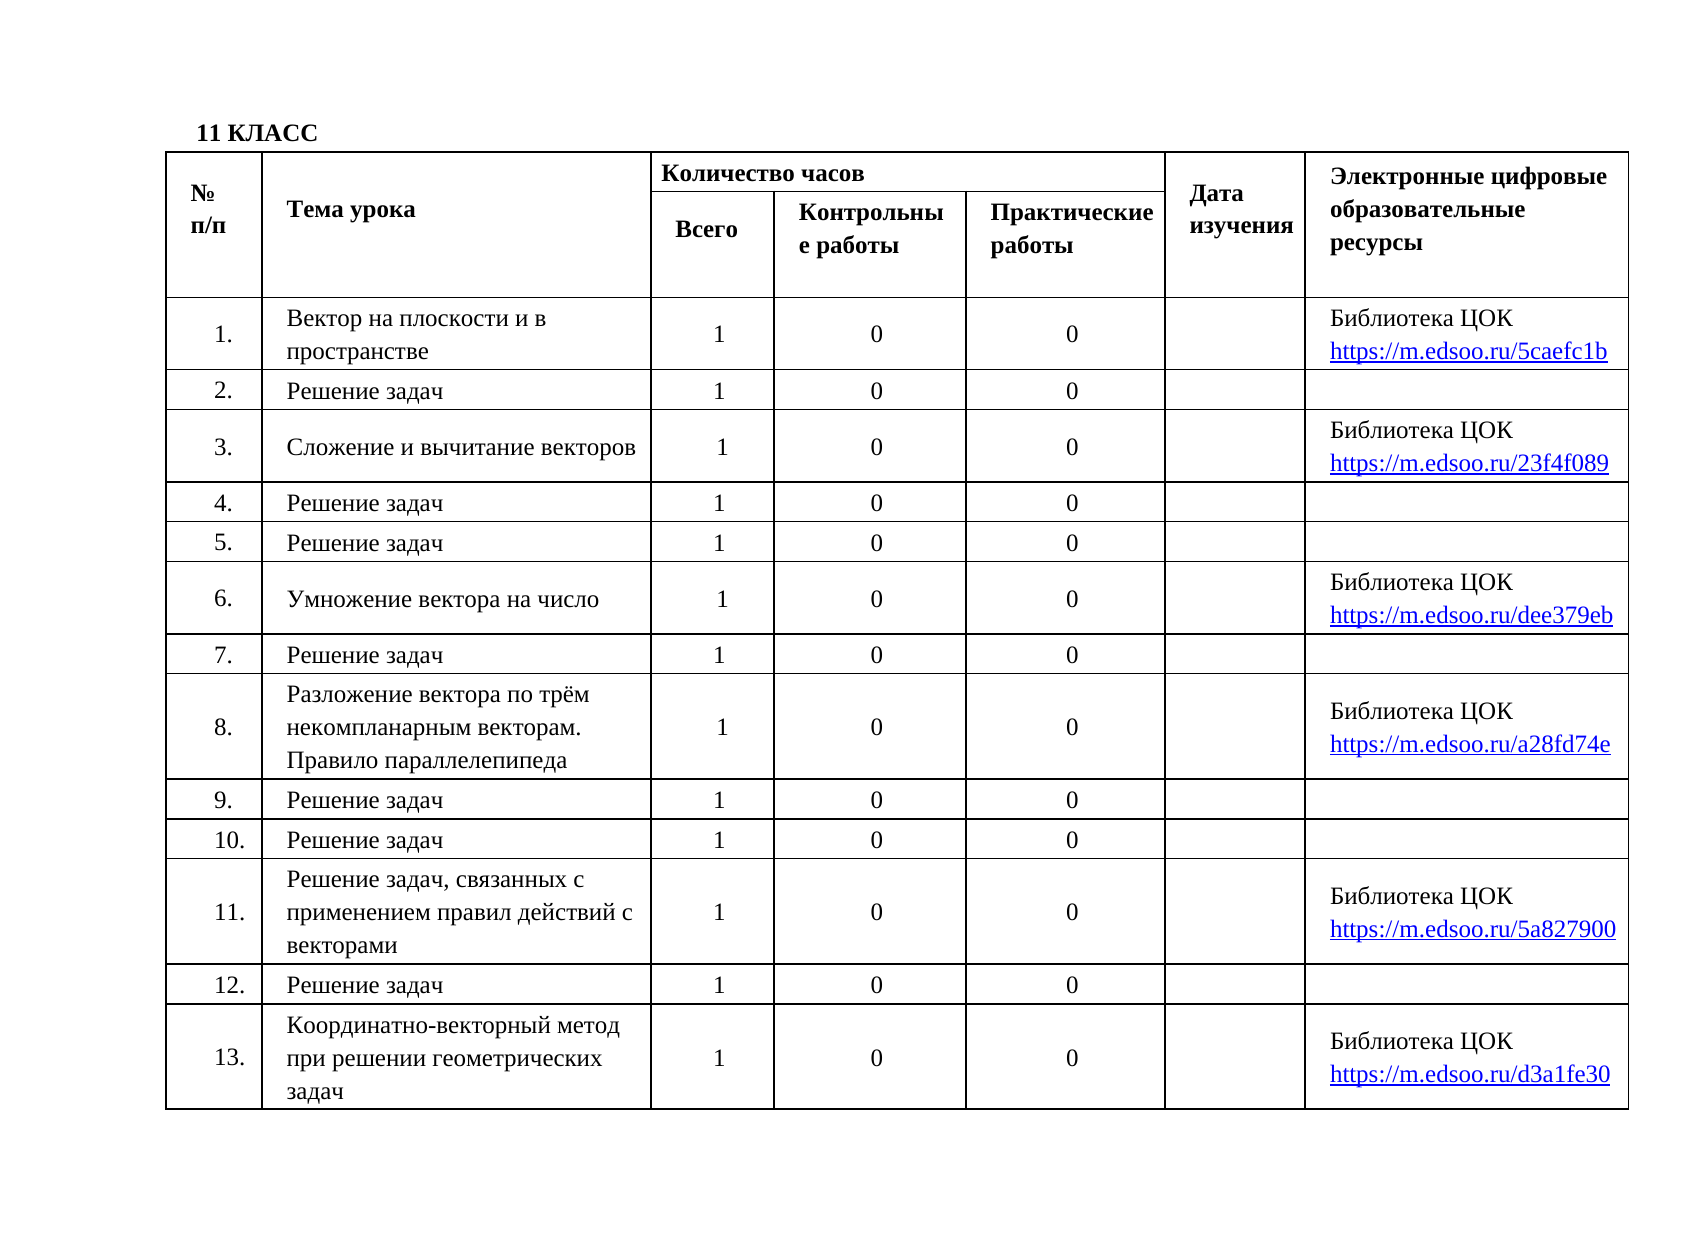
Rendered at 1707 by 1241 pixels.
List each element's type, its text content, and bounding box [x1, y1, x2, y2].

table_cell 0 [967, 1005, 1164, 1108]
table_cell Библиотека ЦОК https://m.edsoo.ru/d3a1fe30 [1306, 1005, 1628, 1108]
table_cell Решение задач [263, 965, 650, 1003]
table_cell 1 [652, 1005, 773, 1108]
table_cell 0 [775, 635, 965, 673]
table_cell 0 [775, 859, 965, 963]
table_cell [1306, 820, 1628, 858]
table_cell Решение задач [263, 370, 650, 408]
table_cell [1166, 410, 1304, 481]
table_header Дата изучения [1166, 153, 1304, 296]
table_cell [1166, 674, 1304, 778]
table_cell [167, 820, 261, 858]
table_cell [1306, 635, 1628, 673]
table_cell 1 [652, 674, 773, 778]
table_cell 0 [775, 298, 965, 369]
table_cell [167, 859, 261, 963]
table_cell 0 [967, 674, 1164, 778]
table_cell Разложение вектора по трём некомпланарным векторам. Правило параллелепипеда [263, 674, 650, 778]
table_cell 0 [967, 820, 1164, 858]
table_cell Решение задач [263, 780, 650, 818]
table_cell 0 [967, 965, 1164, 1003]
table_cell [1306, 780, 1628, 818]
table_cell Библиотека ЦОК https://m.edsoo.ru/a28fd74e [1306, 674, 1628, 778]
table_cell 1 [652, 780, 773, 818]
table_cell Умножение вектора на число [263, 562, 650, 633]
table_cell 1 [652, 562, 773, 633]
table_cell 0 [775, 1005, 965, 1108]
table_cell 0 [775, 370, 965, 408]
table_cell Библиотека ЦОК https://m.edsoo.ru/dee379eb [1306, 562, 1628, 633]
table_cell Контрольные работы [775, 192, 965, 296]
table_cell Координатно-векторный метод при решении геометрических задач [263, 1005, 650, 1108]
table_header Количество часов [652, 153, 1164, 191]
table_cell Решение задач [263, 483, 650, 521]
table_cell 0 [775, 522, 965, 561]
table_cell [1166, 522, 1304, 561]
table_cell Библиотека ЦОК https://m.edsoo.ru/5caefc1b [1306, 298, 1628, 369]
table_cell 1 [652, 635, 773, 673]
table_cell [1166, 859, 1304, 963]
table_cell [1166, 780, 1304, 818]
table_cell [167, 370, 261, 408]
table_cell [1166, 1005, 1304, 1108]
table_cell 0 [775, 780, 965, 818]
table_cell 1 [652, 370, 773, 408]
table_cell Решение задач [263, 522, 650, 561]
table_cell [1166, 370, 1304, 408]
table_cell [1306, 965, 1628, 1003]
table_cell [1306, 483, 1628, 521]
table_cell [1306, 522, 1628, 561]
table_cell 0 [967, 859, 1164, 963]
table_cell [1166, 820, 1304, 858]
table_cell Библиотека ЦОК https://m.edsoo.ru/5a827900 [1306, 859, 1628, 963]
table_cell 1 [652, 965, 773, 1003]
table_cell 1 [652, 298, 773, 369]
table_cell 0 [967, 780, 1164, 818]
table_cell Вектор на плоскости и в пространстве [263, 298, 650, 369]
table_cell 0 [775, 820, 965, 858]
table_cell [1166, 483, 1304, 521]
table_cell Библиотека ЦОК https://m.edsoo.ru/23f4f089 [1306, 410, 1628, 481]
table_cell [1166, 635, 1304, 673]
table_cell 0 [967, 370, 1164, 408]
table_cell 0 [775, 483, 965, 521]
table_cell Сложение и вычитание векторов [263, 410, 650, 481]
table_cell 0 [967, 562, 1164, 633]
table_cell [167, 298, 261, 369]
table_cell [167, 562, 261, 633]
table_cell [1166, 298, 1304, 369]
table_cell 0 [775, 965, 965, 1003]
table_cell [167, 1005, 261, 1108]
table_cell 0 [967, 410, 1164, 481]
table_header Электронные цифровые образовательные ресурсы [1306, 153, 1628, 296]
table_cell 0 [967, 483, 1164, 521]
table_cell 0 [775, 410, 965, 481]
table_cell [167, 522, 261, 561]
table_cell 1 [652, 483, 773, 521]
table_cell 1 [652, 522, 773, 561]
table_cell [167, 674, 261, 778]
table_cell [167, 780, 261, 818]
text 11 КЛАСС [190, 118, 1618, 147]
table_cell 0 [775, 674, 965, 778]
table_cell 0 [967, 298, 1164, 369]
table_cell 1 [652, 859, 773, 963]
table_cell Всего [652, 192, 773, 296]
table_cell 0 [967, 635, 1164, 673]
table_header Тема урока [263, 153, 650, 296]
table_cell [1306, 370, 1628, 408]
table_cell 1 [652, 820, 773, 858]
table_cell Решение задач [263, 820, 650, 858]
table_cell 1 [652, 410, 773, 481]
table_cell [167, 965, 261, 1003]
table_cell Практические работы [967, 192, 1164, 296]
table_cell [1166, 965, 1304, 1003]
table_cell [1166, 562, 1304, 633]
table_cell [167, 635, 261, 673]
table_cell 0 [967, 522, 1164, 561]
table_cell [167, 410, 261, 481]
table_cell 0 [775, 562, 965, 633]
table_cell Решение задач, связанных с применением правил действий с векторами [263, 859, 650, 963]
table_header № п/п [167, 153, 261, 296]
table_cell Решение задач [263, 635, 650, 673]
table_cell [167, 483, 261, 521]
